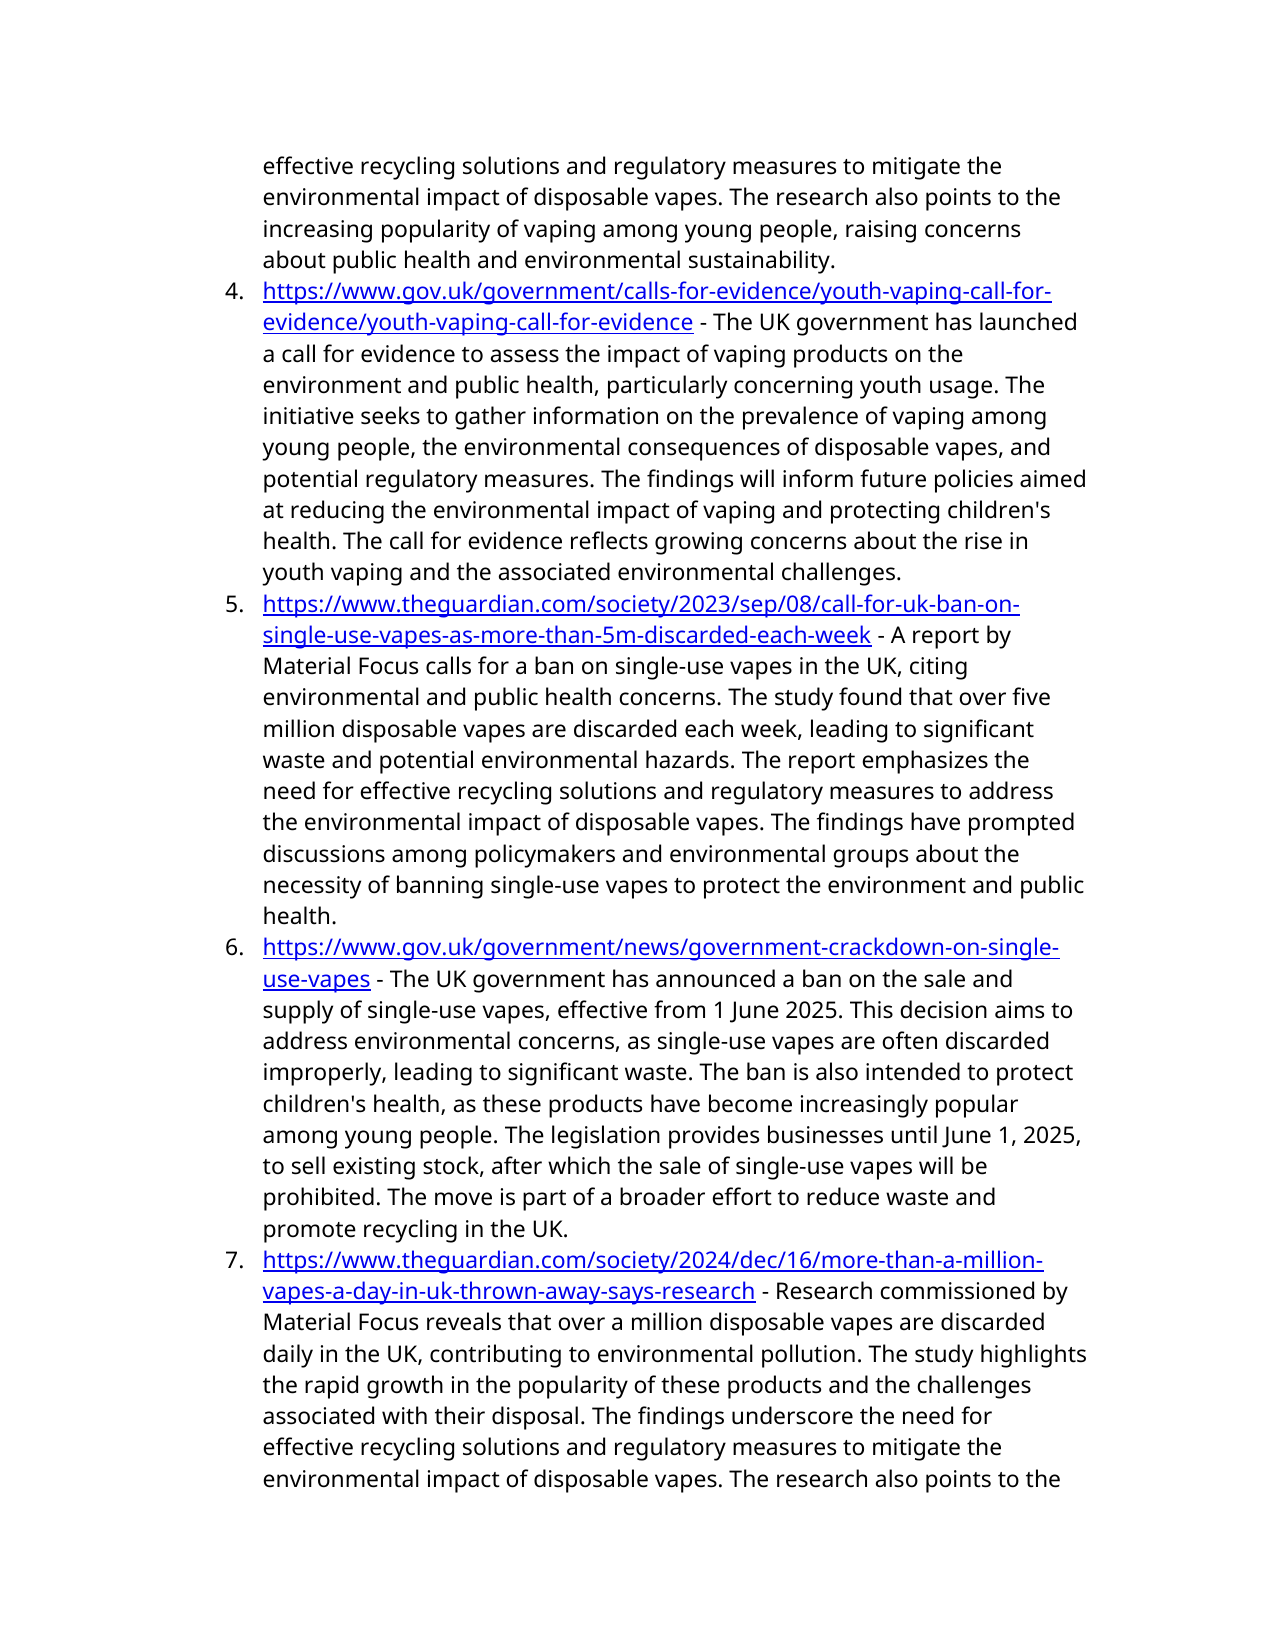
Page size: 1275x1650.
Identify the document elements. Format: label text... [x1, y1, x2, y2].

list https://www.gov.uk/government/news/government-crackdown-on-single-use-vapes - The UK government has announced a ban on the sale and supply of single-use vapes, effective from 1 June 2025. This decision aims to address environmental concerns, as single-use vapes are often discarded improperly, leading to significant waste. The ban is also intended to protect children's health, as these products have become increasingly popular among young people. The legislation provides businesses until June 1, 2025, to sell existing stock, after which the sale of single-use vapes will be prohibited. The move is part of a broader effort to reduce waste and promote recycling in the UK. [225, 931, 1087, 1244]
list https://www.gov.uk/government/calls-for-evidence/youth-vaping-call-for-evidence/youth-vaping-call-for-evidence - The UK government has launched a call for evidence to assess the impact of vaping products on the environment and public health, particularly concerning youth usage. The initiative seeks to gather information on the prevalence of vaping among young people, the environmental consequences of disposable vapes, and potential regulatory measures. The findings will inform future policies aimed at reducing the environmental impact of vaping and protecting children's health. The call for evidence reflects growing concerns about the rise in youth vaping and the associated environmental challenges. [225, 275, 1087, 587]
list https://www.theguardian.com/society/2023/sep/08/call-for-uk-ban-on-single-use-vapes-as-more-than-5m-discarded-each-week - A report by Material Focus calls for a ban on single-use vapes in the UK, citing environmental and public health concerns. The study found that over five million disposable vapes are discarded each week, leading to significant waste and potential environmental hazards. The report emphasizes the need for effective recycling solutions and regulatory measures to address the environmental impact of disposable vapes. The findings have prompted discussions among policymakers and environmental groups about the necessity of banning single-use vapes to protect the environment and public health. [225, 587, 1087, 931]
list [225, 150, 1087, 275]
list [225, 1244, 1087, 1494]
